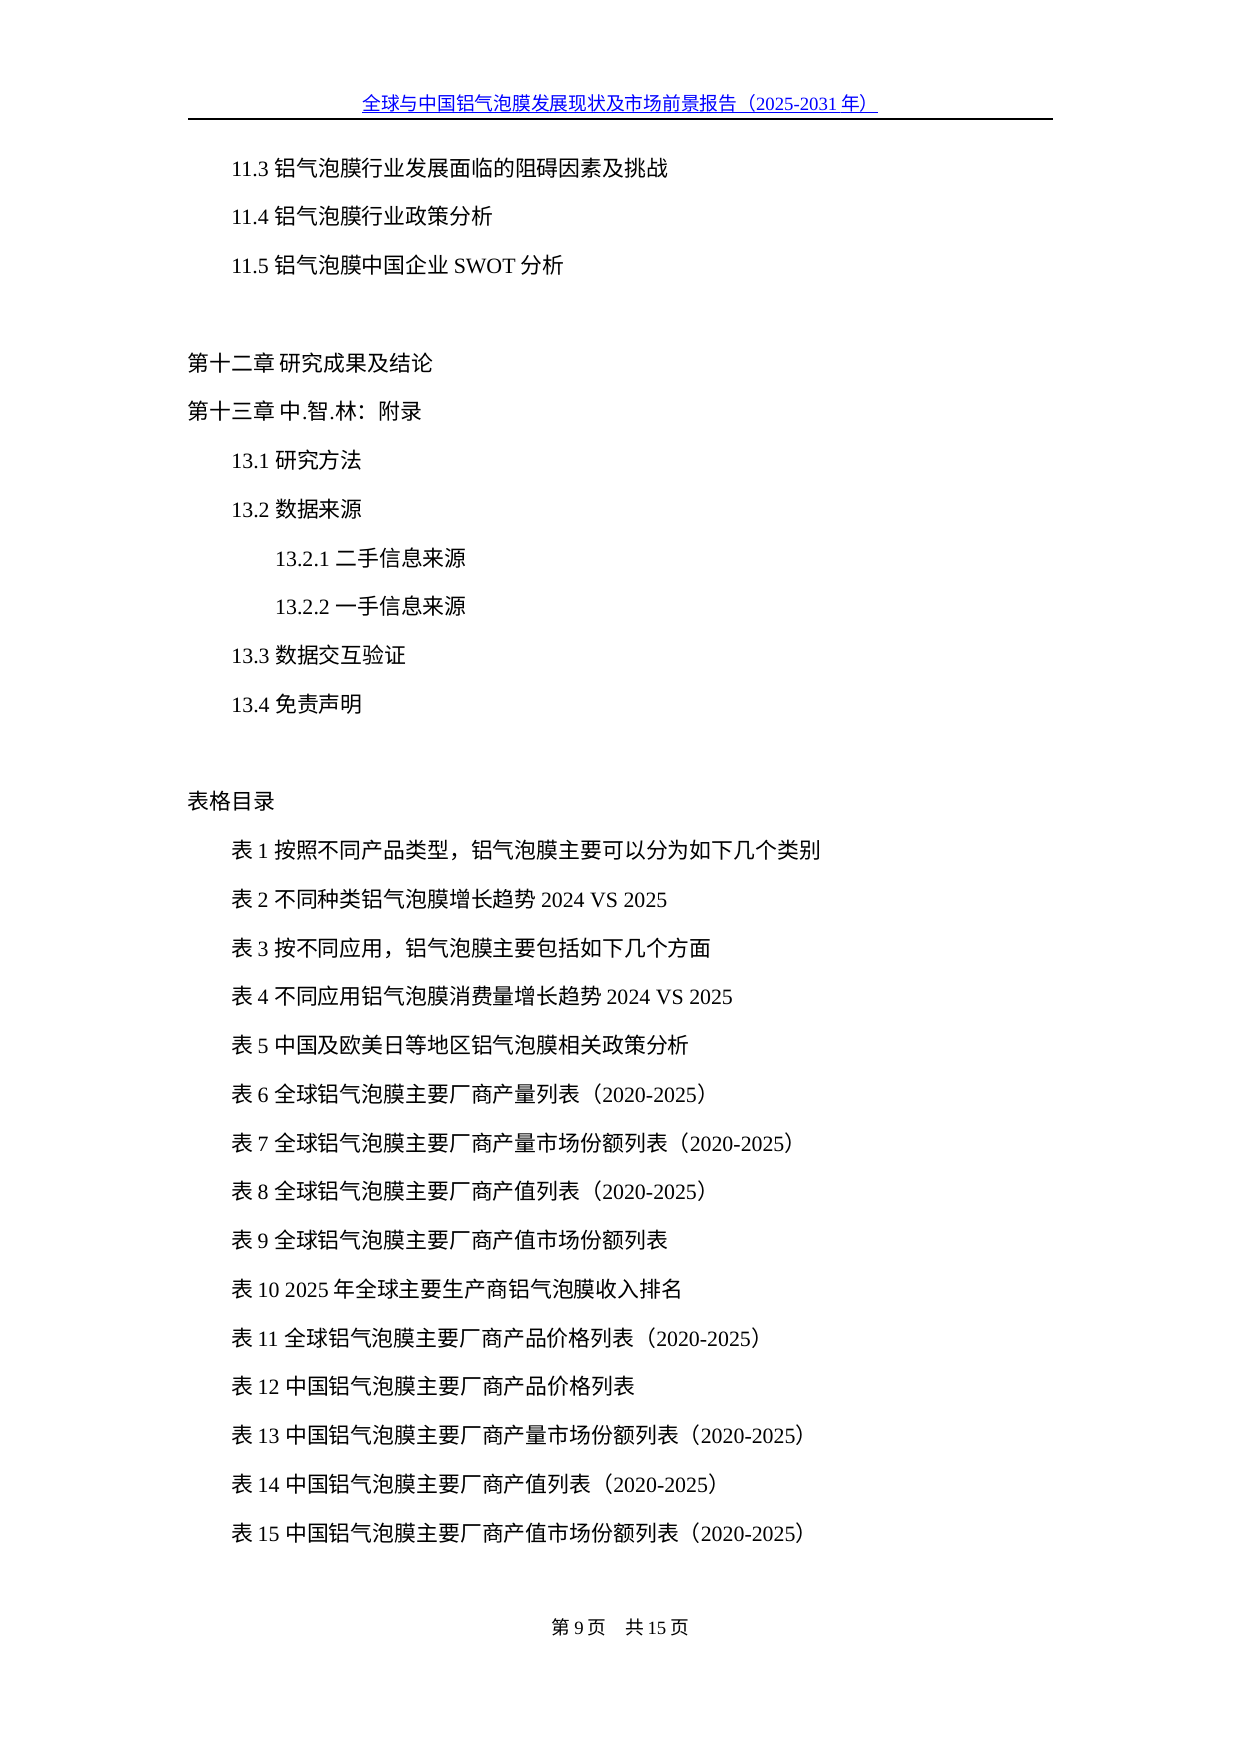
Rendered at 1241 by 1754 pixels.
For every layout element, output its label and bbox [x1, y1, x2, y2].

text [187, 150, 1053, 1548]
